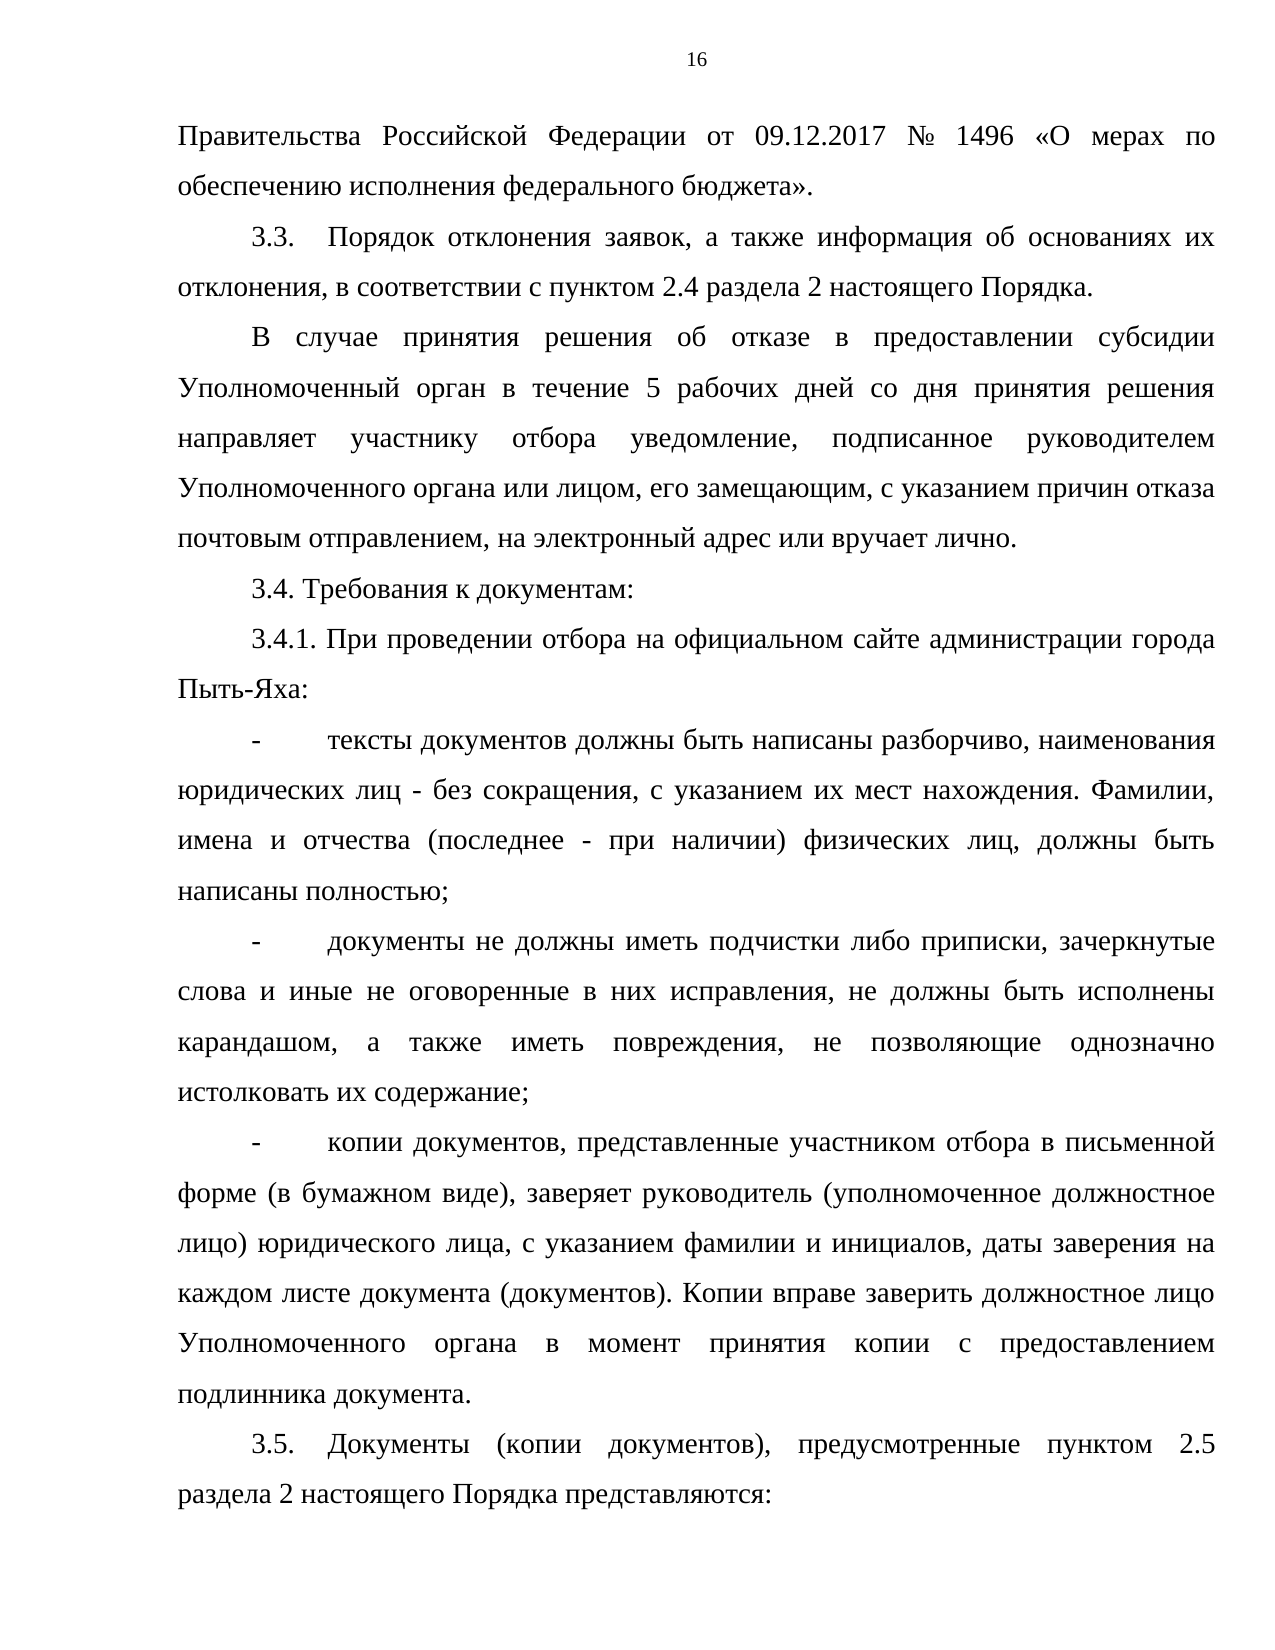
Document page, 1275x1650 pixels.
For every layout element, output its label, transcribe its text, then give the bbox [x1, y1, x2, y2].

text 3.5. Документы (копии документов), предусмотренные пунктом 2.5 раздела 2 настоящего Порядка представляются: [177, 1426, 1216, 1510]
text 3.4. Требования к документам: [177, 571, 1216, 604]
text - документы не должны иметь подчистки либо приписки, зачеркнутые слова и иные не оговоренные в них исправления, не должны быть исполнены карандашом, а также иметь повреждения, не позволяющие однозначно истолковать их содержание; [177, 923, 1216, 1108]
text 3.4.1. При проведении отбора на официальном сайте администрации города Пыть-Яха: [177, 621, 1216, 705]
text - тексты документов должны быть написаны разборчиво, наименования юридических лиц - без сокращения, с указанием их мест нахождения. Фамилии, имена и отчества (последнее - при наличии) физических лиц, должны быть написаны полностью; [177, 722, 1216, 906]
text 3.3. Порядок отклонения заявок, а также информация об основаниях их отклонения, в соответствии с пунктом 2.4 раздела 2 настоящего Порядка. [177, 219, 1216, 303]
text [177, 118, 1216, 202]
text - копии документов, представленные участником отбора в письменной форме (в бумажном виде), заверяет руководитель (уполномоченное должностное лицо) юридического лица, с указанием фамилии и инициалов, даты заверения на каждом листе документа (документов). Копии вправе заверить должностное лицо Уполномоченного органа в момент принятия копии с предоставлением подлинника документа. [177, 1124, 1216, 1409]
text В случае принятия решения об отказе в предоставлении субсидии Уполномоченный орган в течение 5 рабочих дней со дня принятия решения направляет участнику отбора уведомление, подписанное руководителем Уполномоченного органа или лицом, его замещающим, с указанием причин отказа почтовым отправлением, на электронный адрес или вручает лично. [177, 319, 1216, 554]
